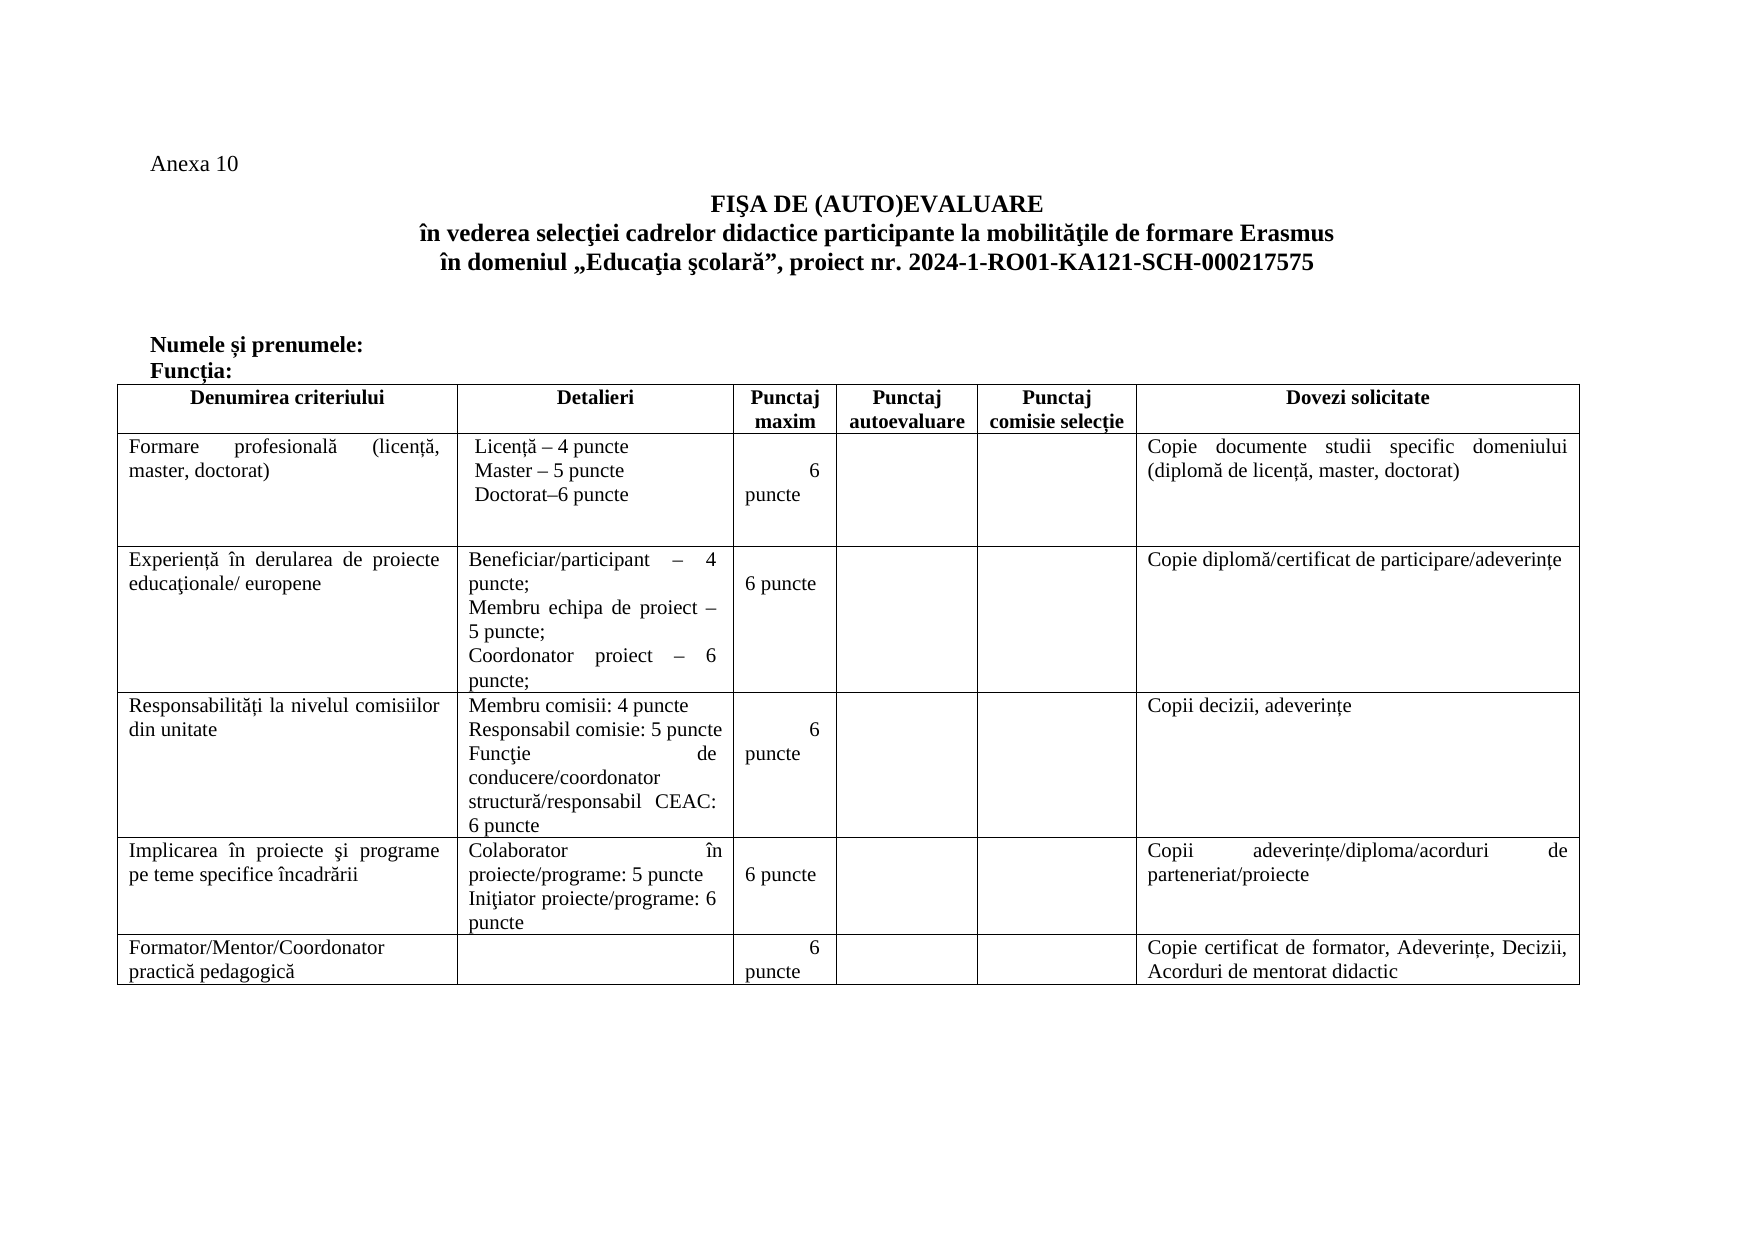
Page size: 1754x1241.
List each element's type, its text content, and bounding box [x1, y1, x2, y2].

table_cell Beneficiar/participant – 4 puncte; Membru echipa de proiect – 5 puncte; Coordonator proiect – 6 puncte; [458, 547, 733, 692]
table_cell Experiență în derularea de proiecte educaţionale/ europene [118, 547, 457, 692]
table_cell Copie documente studii specific domeniului (diplomă de licență, master, doctorat) [1137, 434, 1579, 546]
table_cell Copii adeverințe/diploma/acorduri de parteneriat/proiecte [1137, 838, 1579, 934]
table_cell 6 puncte [734, 935, 836, 983]
table_cell [978, 693, 1136, 837]
table_cell Formare profesională (licență, master, doctorat) [118, 434, 457, 546]
table_header Detalieri [458, 385, 733, 433]
table_cell 6 puncte [734, 547, 836, 692]
table_cell [458, 935, 733, 983]
table_cell 6 puncte [734, 838, 836, 934]
table_cell 6 puncte [734, 693, 836, 837]
table_cell [837, 547, 977, 692]
table_cell Membru comisii: 4 puncte Responsabil comisie: 5 puncte Funcţie de conducere/coordonator structură/responsabil CEAC: 6 puncte [458, 693, 733, 837]
table_cell [978, 547, 1136, 692]
table_header Punctaj maxim [734, 385, 836, 433]
table_header Punctaj autoevaluare [837, 385, 977, 433]
table_cell Colaborator în proiecte/programe: 5 puncte Iniţiator proiecte/programe: 6 puncte [458, 838, 733, 934]
table_cell [978, 935, 1136, 983]
table_cell [837, 434, 977, 546]
text Anexa 10 [150, 150, 1604, 176]
table_cell [978, 434, 1136, 546]
text în domeniul „Educaţia şcolară”, proiect nr. 2024-1-RO01-KA121-SCH-000217575 [150, 247, 1604, 276]
table_cell Copie diplomă/certificat de participare/adeverințe [1137, 547, 1579, 692]
table_cell [837, 838, 977, 934]
table_cell Responsabilități la nivelul comisiilor din unitate [118, 693, 457, 837]
table_cell Copii decizii, adeverințe [1137, 693, 1579, 837]
table_cell Licență – 4 puncte Master – 5 puncte Doctorat–6 puncte [458, 434, 733, 546]
table_cell Implicarea în proiecte şi programe pe teme specifice încadrării [118, 838, 457, 934]
text în vederea selecţiei cadrelor didactice participante la mobilităţile de formare Erasmus [150, 218, 1604, 247]
table_cell [837, 935, 977, 983]
table_header Punctaj comisie selecție [978, 385, 1136, 433]
text Funcția: [150, 357, 1604, 383]
text FIŞA DE (AUTO)EVALUARE [150, 189, 1604, 218]
table_cell Formator/Mentor/Coordonator practică pedagogică [118, 935, 457, 983]
table_header Dovezi solicitate [1137, 385, 1579, 433]
text Numele și prenumele: [150, 331, 1604, 357]
table_cell 6 puncte [734, 434, 836, 546]
table_cell [837, 693, 977, 837]
table_header Denumirea criteriului [118, 385, 457, 433]
table_cell Copie certificat de formator, Adeverințe, Decizii, Acorduri de mentorat didactic [1137, 935, 1579, 983]
table_cell [978, 838, 1136, 934]
